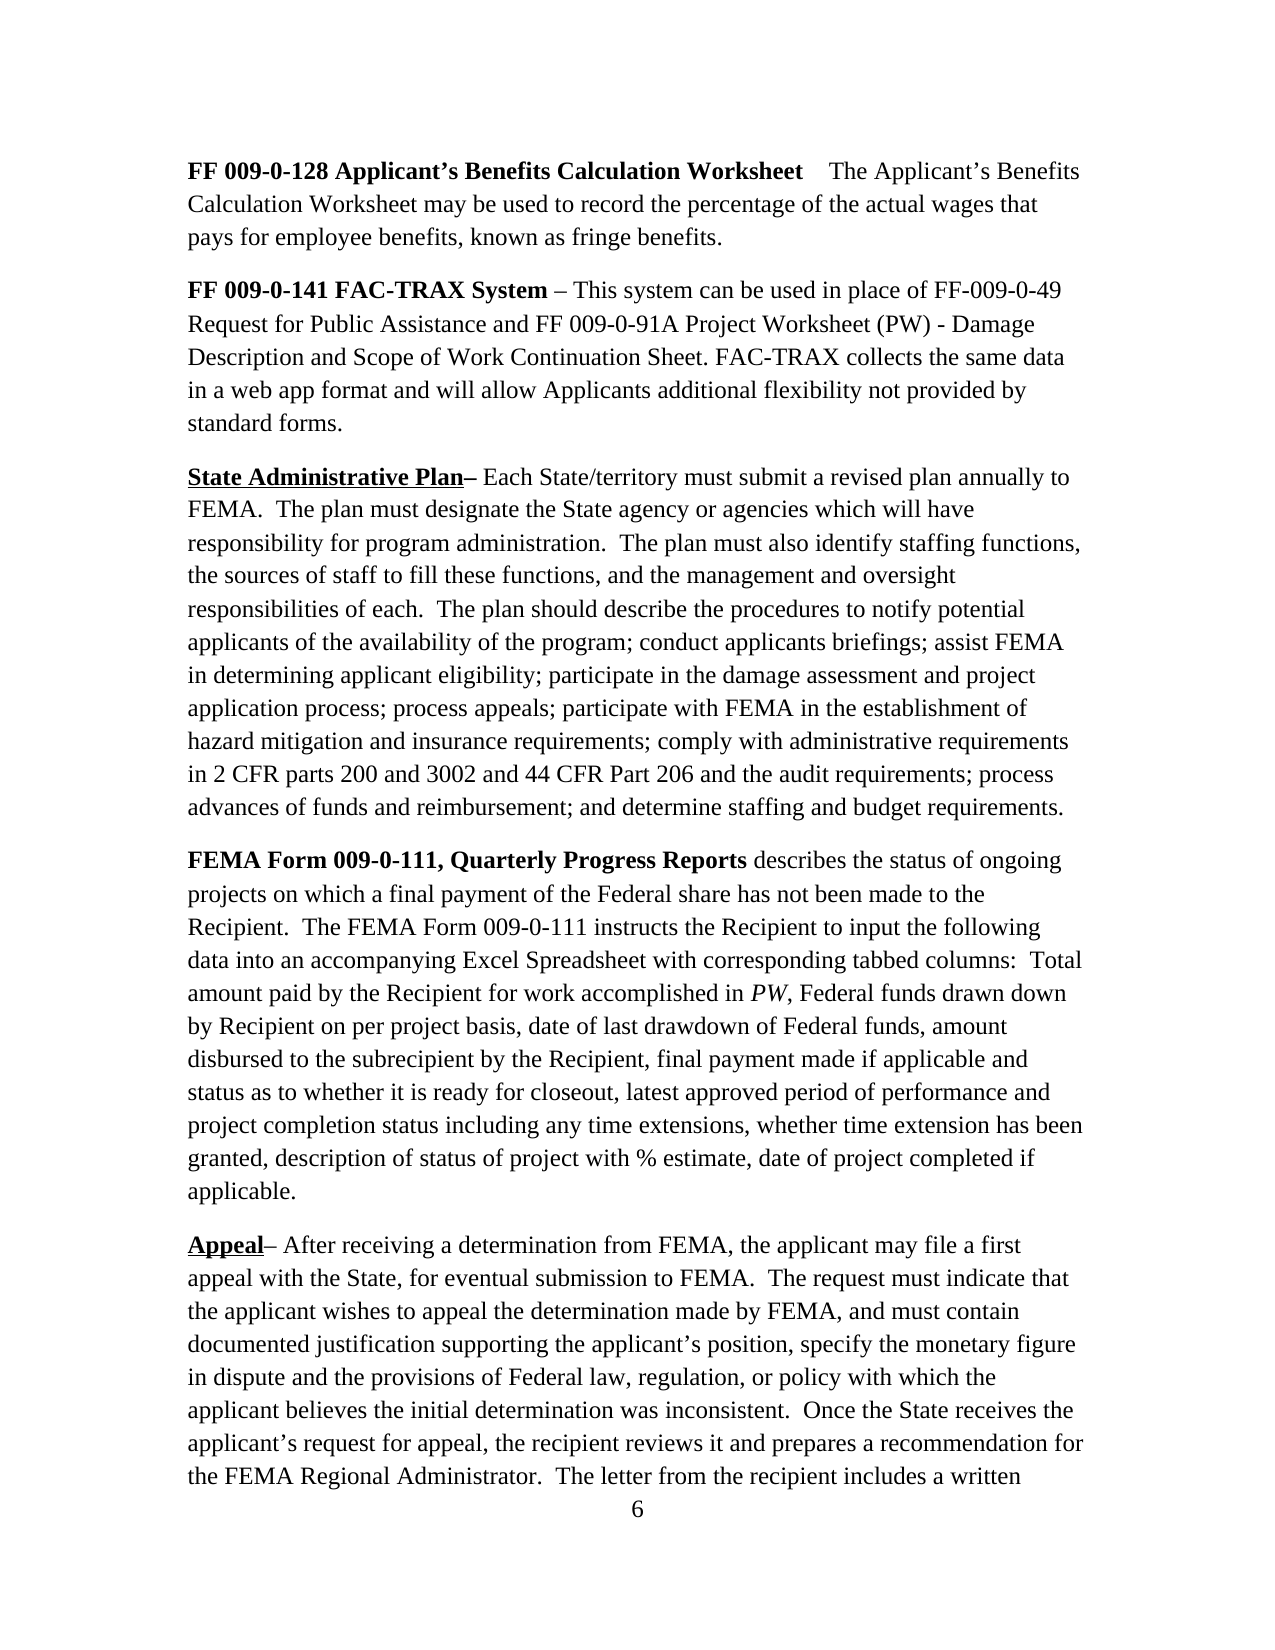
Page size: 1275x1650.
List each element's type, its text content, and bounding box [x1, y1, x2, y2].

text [187, 1230, 1087, 1489]
text FF 009-0-141 FAC-TRAX System – This system can be used in place of FF-009-0-49 Request for Public Assistance and FF 009-0-91A Project Worksheet (PW) - Damage Description and Scope of Work Continuation Sheet. FAC-TRAX collects the same data in a web app format and will allow Applicants additional flexibility not provided by standard forms. [187, 276, 1087, 436]
text FF 009-0-128 Applicant’s Benefits Calculation Worksheet The Applicant’s Benefits Calculation Worksheet may be used to record the percentage of the actual wages that pays for employee benefits, known as fringe benefits. [187, 156, 1087, 251]
text FEMA Form 009-0-111, Quarterly Progress Reports describes the status of ongoing projects on which a final payment of the Federal share has not been made to the Recipient. The FEMA Form 009-0-111 instructs the Recipient to input the following data into an accompanying Excel Spreadsheet with corresponding tabbed columns: Total amount paid by the Recipient for work accomplished in PW, Federal funds drawn down by Recipient on per project basis, date of last drawdown of Federal funds, amount disbursed to the subrecipient by the Recipient, final payment made if applicable and status as to whether it is ready for closeout, latest approved period of performance and project completion status including any time extensions, whether time extension has been granted, description of status of project with % estimate, date of project completed if applicable. [187, 846, 1087, 1204]
text State Administrative Plan– Each State/territory must submit a revised plan annually to FEMA. The plan must designate the State agency or agencies which will have responsibility for program administration. The plan must also identify staffing functions, the sources of staff to fill these functions, and the management and oversight responsibilities of each. The plan should describe the procedures to notify potential applicants of the availability of the program; conduct applicants briefings; assist FEMA in determining applicant eligibility; participate in the damage assessment and project application process; process appeals; participate with FEMA in the establishment of hazard mitigation and insurance requirements; comply with administrative requirements in 2 CFR parts 200 and 3002 and 44 CFR Part 206 and the audit requirements; process advances of funds and reimbursement; and determine staffing and budget requirements. [187, 462, 1087, 821]
